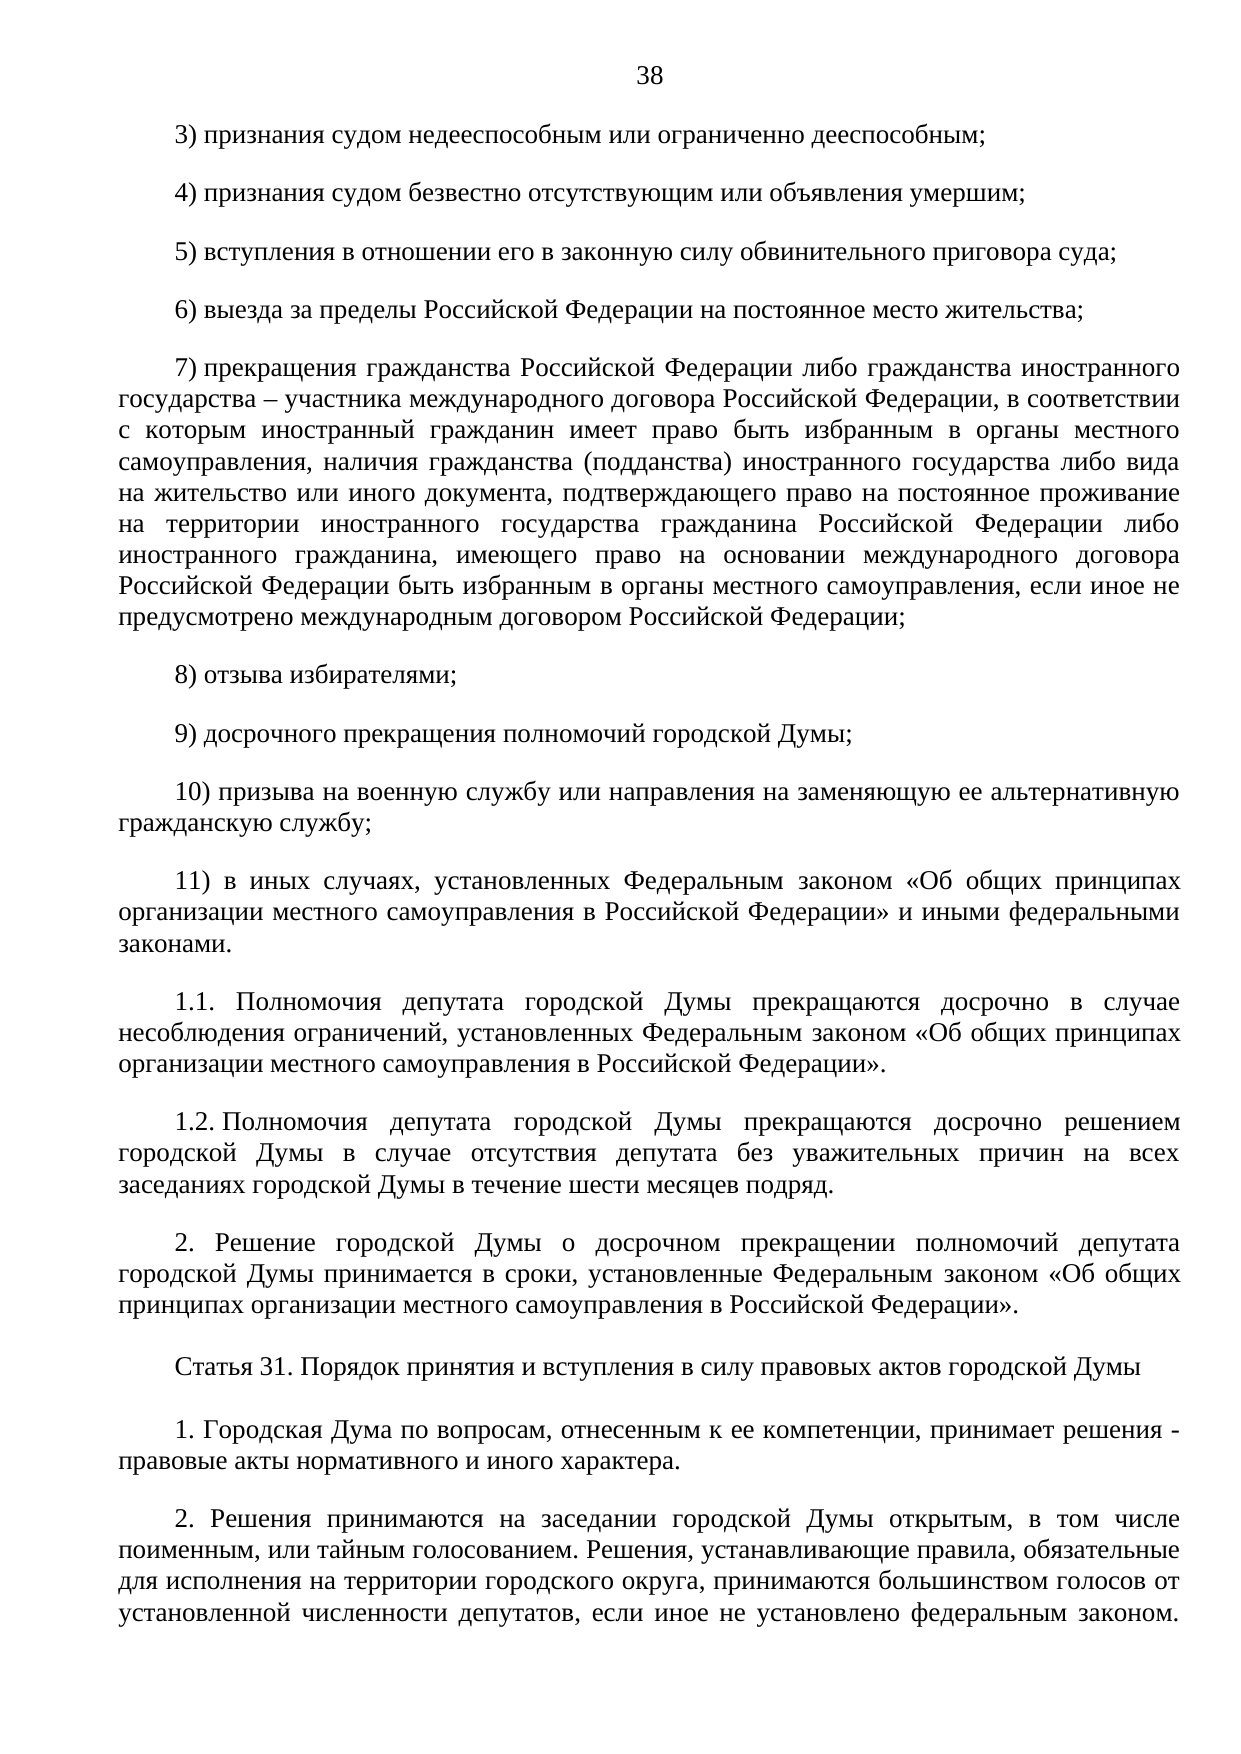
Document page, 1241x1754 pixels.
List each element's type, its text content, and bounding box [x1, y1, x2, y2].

text Статья 31. Порядок принятия и вступления в силу правовых актов городской Думы [118, 1351, 1181, 1382]
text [118, 1502, 1181, 1627]
text 1.2. Полномочия депутата городской Думы прекращаются досрочно решением городской Думы в случае отсутствия депутата без уважительных причин на всех заседаниях городской Думы в течение шести месяцев подряд. [118, 1105, 1181, 1199]
text 3) признания судом недееспособным или ограниченно дееспособным; [118, 118, 1181, 149]
text 11) в иных случаях, установленных Федеральным законом «Об общих принципах организации местного самоуправления в Российской Федерации» и иными федеральными законами. [118, 864, 1181, 958]
text 2. Решение городской Думы о досрочном прекращении полномочий депутата городской Думы принимается в сроки, установленные Федеральным законом «Об общих принципах организации местного самоуправления в Российской Федерации». [118, 1226, 1181, 1319]
text 8) отзыва избирателями; [118, 658, 1181, 690]
text 4) признания судом безвестно отсутствующим или объявления умершим; [118, 176, 1181, 208]
text 5) вступления в отношении его в законную силу обвинительного приговора суда; [118, 235, 1181, 266]
text 1.1. Полномочия депутата городской Думы прекращаются досрочно в случае несоблюдения ограничений, установленных Федеральным законом «Об общих принципах организации местного самоуправления в Российской Федерации». [118, 985, 1181, 1078]
text 9) досрочного прекращения полномочий городской Думы; [118, 717, 1181, 748]
text 7) прекращения гражданства Российской Федерации либо гражданства иностранного государства – участника международного договора Российской Федерации, в соответствии с которым иностранный гражданин имеет право быть избранным в органы местного самоуправления, наличия гражданства (подданства) иностранного государства либо вида на жительство или иного документа, подтверждающего право на постоянное проживание на территории иностранного государства гражданина Российской Федерации либо иностранного гражданина, имеющего право на основании международного договора Российской Федерации быть избранным в органы местного самоуправления, если иное не предусмотрено международным договором Российской Федерации; [118, 351, 1181, 631]
text 6) выезда за пределы Российской Федерации на постоянное место жительства; [118, 293, 1181, 324]
text 1. Городская Дума по вопросам, отнесенным к ее компетенции, принимает решения - правовые акты нормативного и иного характера. [118, 1413, 1181, 1475]
text 10) призыва на военную службу или направления на заменяющую ее альтернативную гражданскую службу; [118, 775, 1181, 837]
